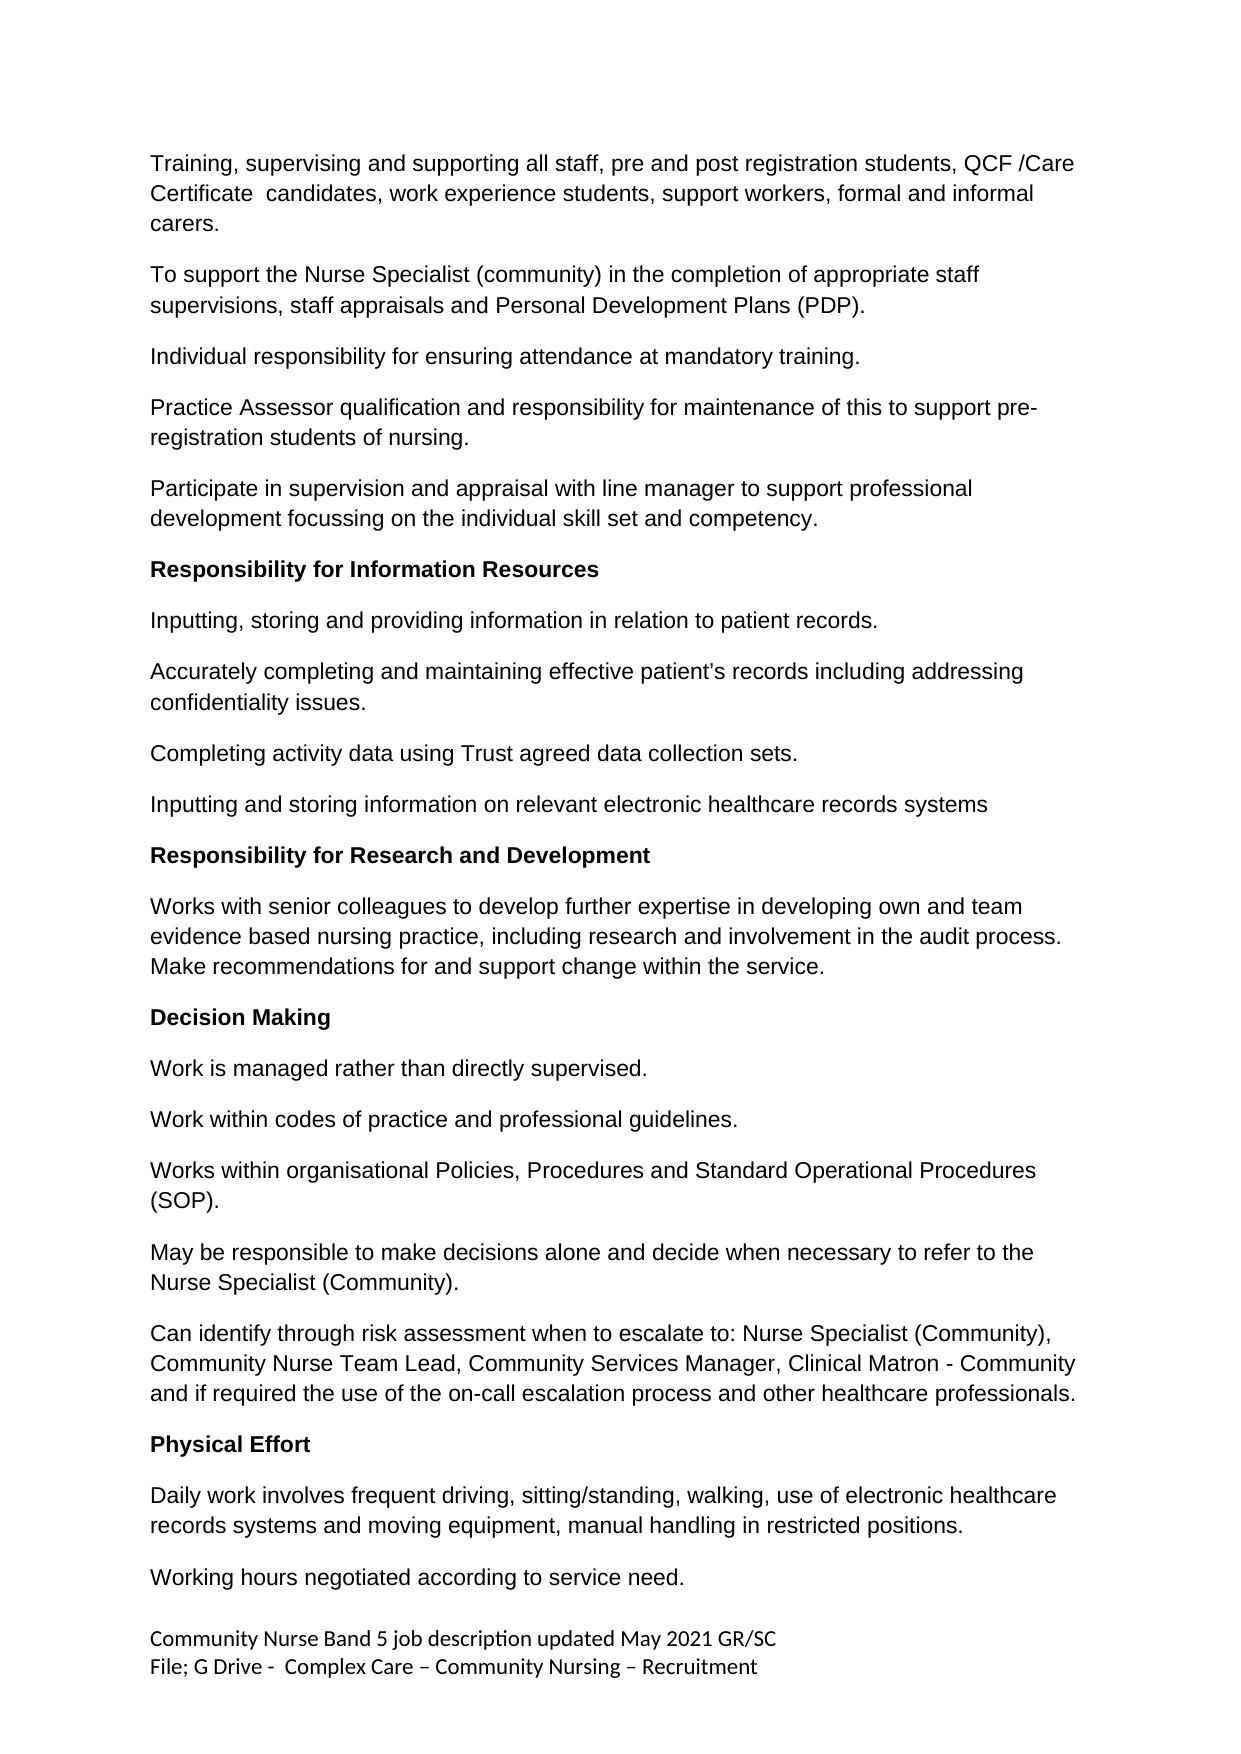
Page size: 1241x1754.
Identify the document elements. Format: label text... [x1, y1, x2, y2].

text Working hours negotiated according to service need. [150, 1563, 1090, 1590]
text Responsibility for Information Resources [150, 556, 1090, 583]
text Works within organisational Policies, Procedures and Standard Operational Procedures (SOP). [150, 1157, 1090, 1214]
text Inputting and storing information on relevant electronic healthcare records systems [150, 791, 1090, 817]
text Inputting, storing and providing information in relation to patient records. [150, 607, 1090, 634]
text Decision Making [150, 1004, 1090, 1031]
text Work is managed rather than directly supervised. [150, 1055, 1090, 1082]
text Physical Effort [150, 1431, 1090, 1458]
text Work within codes of practice and professional guidelines. [150, 1106, 1090, 1133]
text To support the Nurse Specialist (community) in the completion of appropriate staff supervisions, staff appraisals and Personal Development Plans (PDP). [150, 261, 1090, 318]
text Responsibility for Research and Development [150, 842, 1090, 868]
text May be responsible to make decisions alone and decide when necessary to refer to the Nurse Specialist (Community). [150, 1238, 1090, 1295]
text Individual responsibility for ensuring attendance at mandatory training. [150, 343, 1090, 369]
text Works with senior colleagues to develop further expertise in developing own and team evidence based nursing practice, including research and involvement in the audit process. Make recommendations for and support change within the service. [150, 893, 1090, 979]
text Participate in supervision and appraisal with line manager to support professional development focussing on the individual skill set and competency. [150, 475, 1090, 532]
text Practice Assessor qualification and responsibility for maintenance of this to support pre-registration students of nursing. [150, 394, 1090, 450]
text Can identify through risk assessment when to escalate to: Nurse Specialist (Community), Community Nurse Team Lead, Community Services Manager, Clinical Matron - Community and if required the use of the on-call escalation process and other healthcare professionals. [150, 1320, 1090, 1407]
text Daily work involves frequent driving, sitting/standing, walking, use of electronic healthcare records systems and moving equipment, manual handling in restricted positions. [150, 1482, 1090, 1539]
text Training, supervising and supporting all staff, pre and post registration students, QCF /Care Certificate candidates, work experience students, support workers, formal and informal carers. [150, 150, 1090, 237]
text Completing activity data using Trust agreed data collection sets. [150, 739, 1090, 766]
text Accurately completing and maintaining effective patient’s records including addressing confidentiality issues. [150, 658, 1090, 715]
